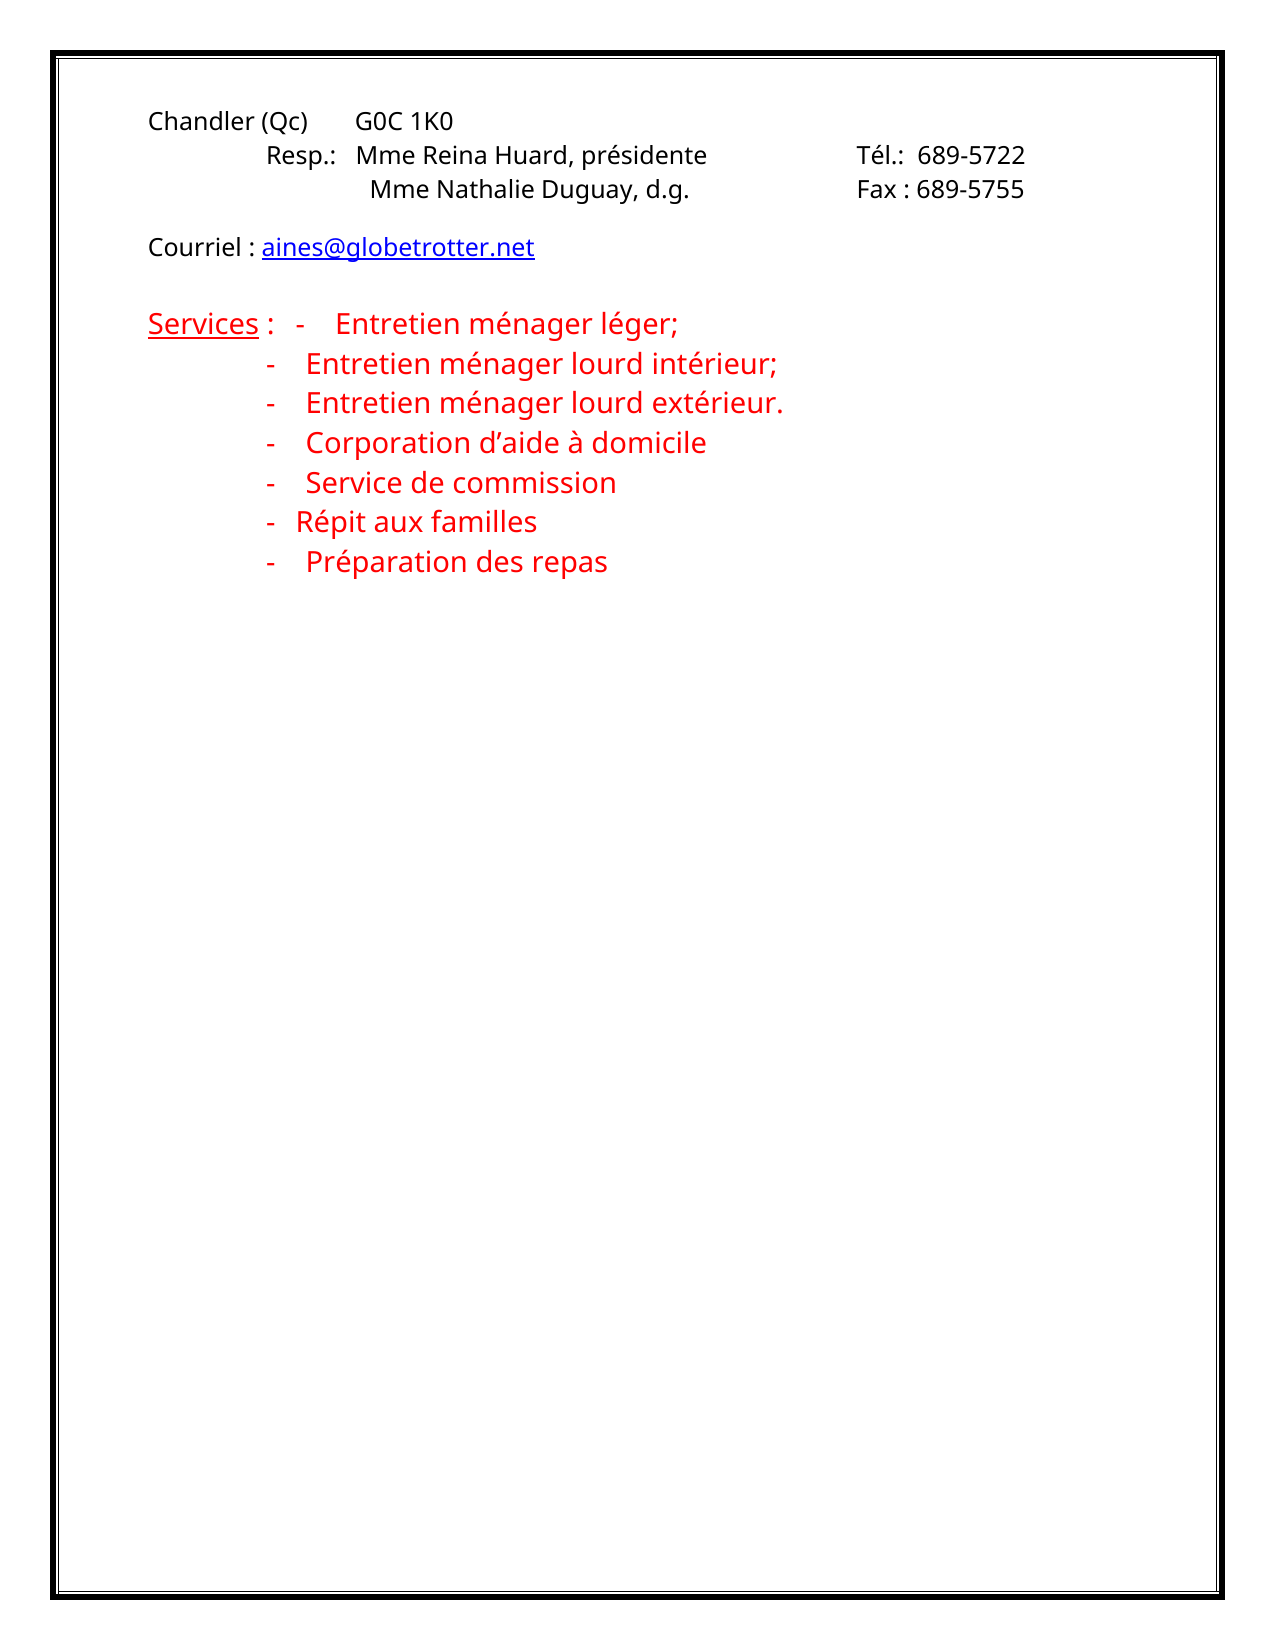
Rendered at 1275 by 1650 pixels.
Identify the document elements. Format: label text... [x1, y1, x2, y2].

text Courriel : aines@globetrotter.net [148, 229, 1107, 264]
text Mme Nathalie Duguay, d.g. Fax : 689-5755 [148, 171, 1107, 206]
text Services : - Entretien ménager léger; [148, 303, 1107, 343]
text - Répit aux familles [148, 502, 1107, 541]
text Resp.: Mme Reina Huard, présidente Tél.: 689-5722 [148, 137, 1107, 171]
text - Entretien ménager lourd extérieur. [266, 383, 1107, 422]
text Chandler (Qc) G0C 1K0 [148, 103, 1107, 137]
text - Corporation d’aide à domicile [148, 422, 1107, 462]
text - Entretien ménager lourd intérieur; [148, 343, 1107, 383]
text - Préparation des repas [148, 541, 1107, 581]
text - Service de commission [148, 462, 1107, 502]
